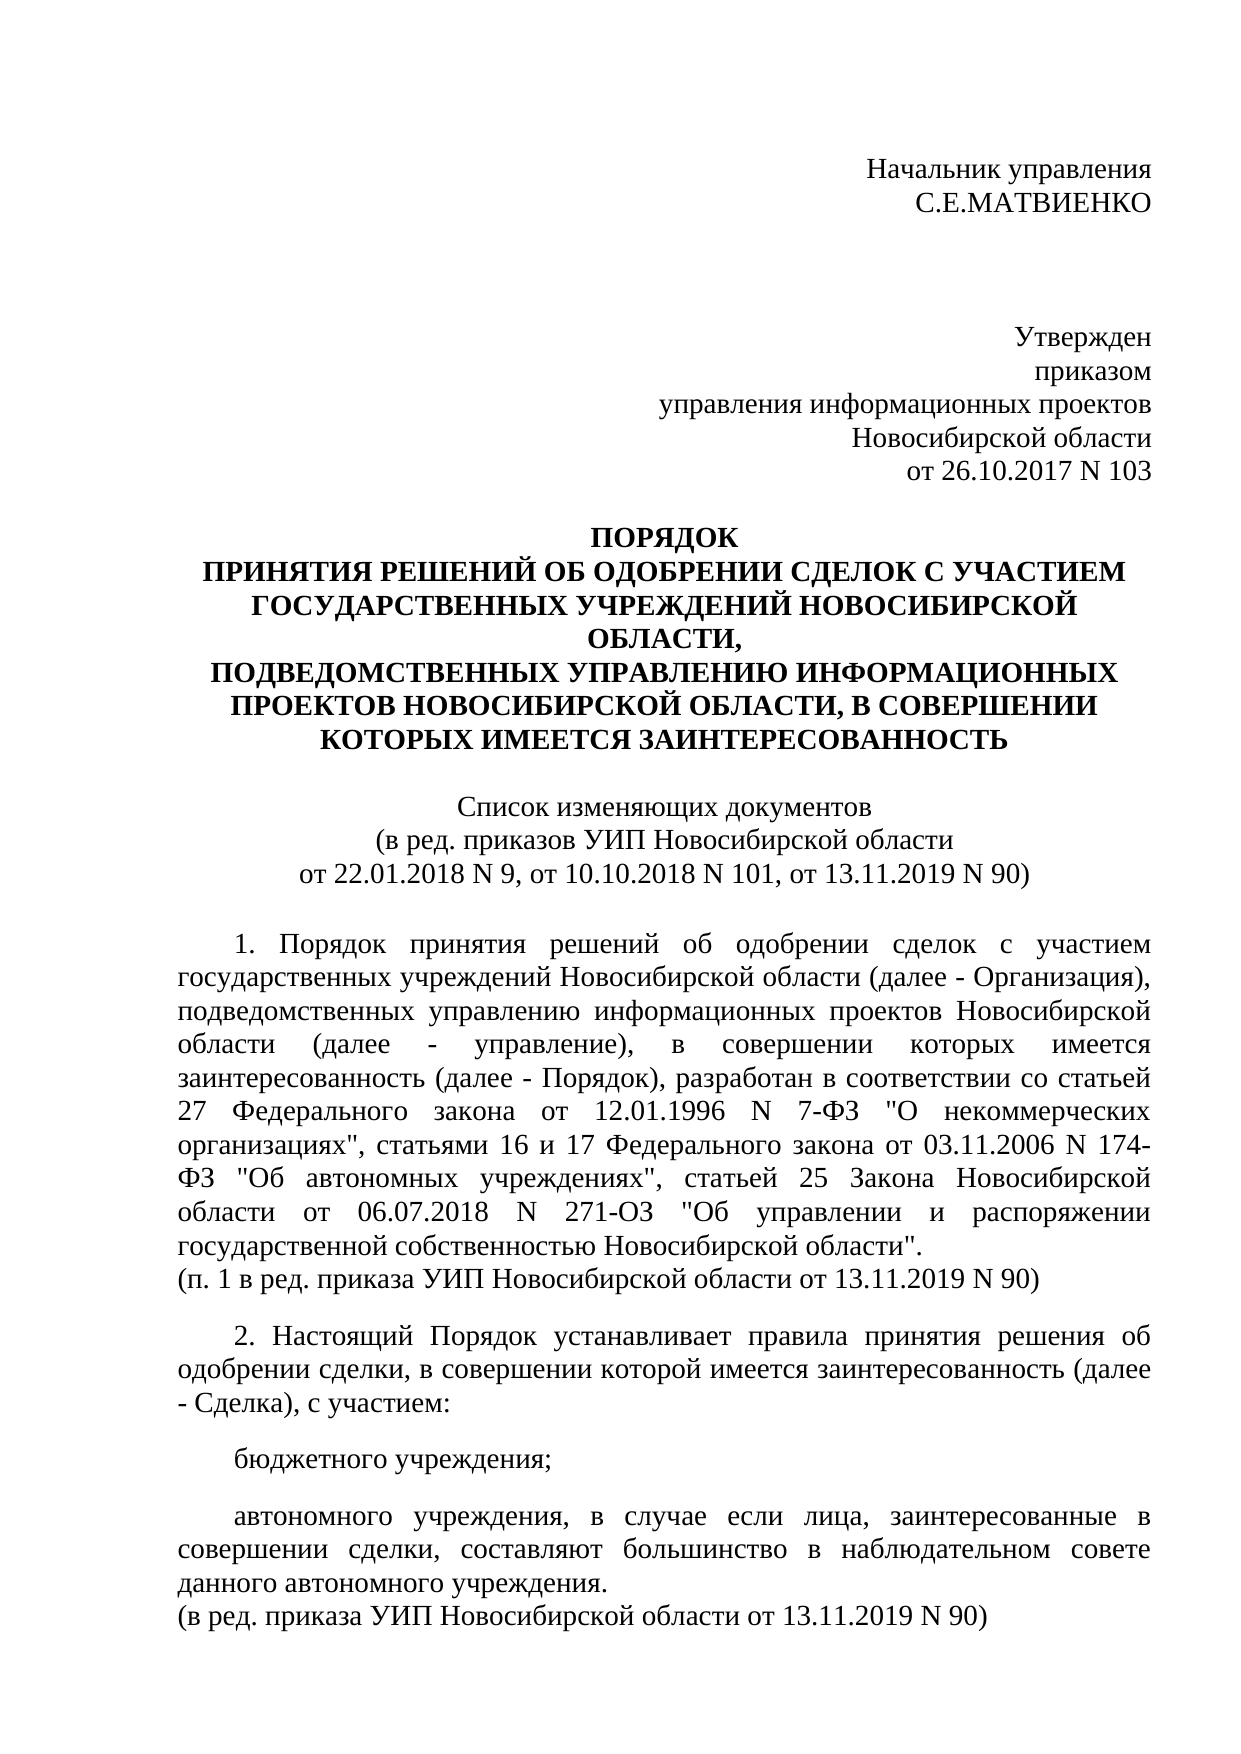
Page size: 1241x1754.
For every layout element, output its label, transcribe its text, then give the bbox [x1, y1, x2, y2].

text (п. 1 в ред. приказа УИП Новосибирской области от 13.11.2019 N 90) [177, 1261, 1152, 1295]
text Новосибирской области [177, 420, 1152, 453]
text управления информационных проектов [177, 386, 1152, 420]
text от 26.10.2017 N 103 [177, 453, 1152, 487]
title ПРИНЯТИЯ РЕШЕНИЙ ОБ ОДОБРЕНИИ СДЕЛОК С УЧАСТИЕМ [177, 554, 1152, 588]
text автономного учреждения, в случае если лица, заинтересованные в совершении сделки, составляют большинство в наблюдательном совете данного автономного учреждения. [177, 1498, 1152, 1598]
text Начальник управления [177, 152, 1152, 185]
title ПОДВЕДОМСТВЕННЫХ УПРАВЛЕНИЮ ИНФОРМАЦИОННЫХ [177, 655, 1152, 688]
title ГОСУДАРСТВЕННЫХ УЧРЕЖДЕНИЙ НОВОСИБИРСКОЙ ОБЛАСТИ, [177, 588, 1152, 655]
text (в ред. приказа УИП Новосибирской области от 13.11.2019 N 90) [177, 1598, 1152, 1632]
title от 22.01.2018 N 9, от 10.10.2018 N 101, от 13.11.2019 N 90) [177, 856, 1152, 889]
text 1. Порядок принятия решений об одобрении сделок с участием государственных учреждений Новосибирской области (далее - Организация), подведомственных управлению информационных проектов Новосибирской области (далее - управление), в совершении которых имеется заинтересованность (далее - Порядок), разработан в соответствии со статьей 27 Федерального закона от 12.01.1996 N 7-ФЗ "О некоммерческих организациях", статьями 16 и 17 Федерального закона от 03.11.2006 N 174-ФЗ "Об автономных учреждениях", статьей 25 Закона Новосибирской области от 06.07.2018 N 271-ОЗ "Об управлении и распоряжении государственной собственностью Новосибирской области". [177, 926, 1152, 1261]
text (в ред. приказов УИП Новосибирской области [177, 822, 1152, 856]
title ПОРЯДОК [177, 521, 1152, 554]
text 2. Настоящий Порядок устанавливает правила принятия решения об одобрении сделки, в совершении которой имеется заинтересованность (далее - Сделка), с участием: [177, 1318, 1152, 1418]
text Список изменяющих документов [177, 789, 1152, 822]
text приказом [177, 353, 1152, 386]
title КОТОРЫХ ИМЕЕТСЯ ЗАИНТЕРЕСОВАННОСТЬ [177, 722, 1152, 755]
text бюджетного учреждения; [177, 1441, 1152, 1475]
text Утвержден [177, 319, 1152, 353]
text С.Е.МАТВИЕНКО [177, 185, 1152, 219]
title ПРОЕКТОВ НОВОСИБИРСКОЙ ОБЛАСТИ, В СОВЕРШЕНИИ [177, 688, 1152, 722]
